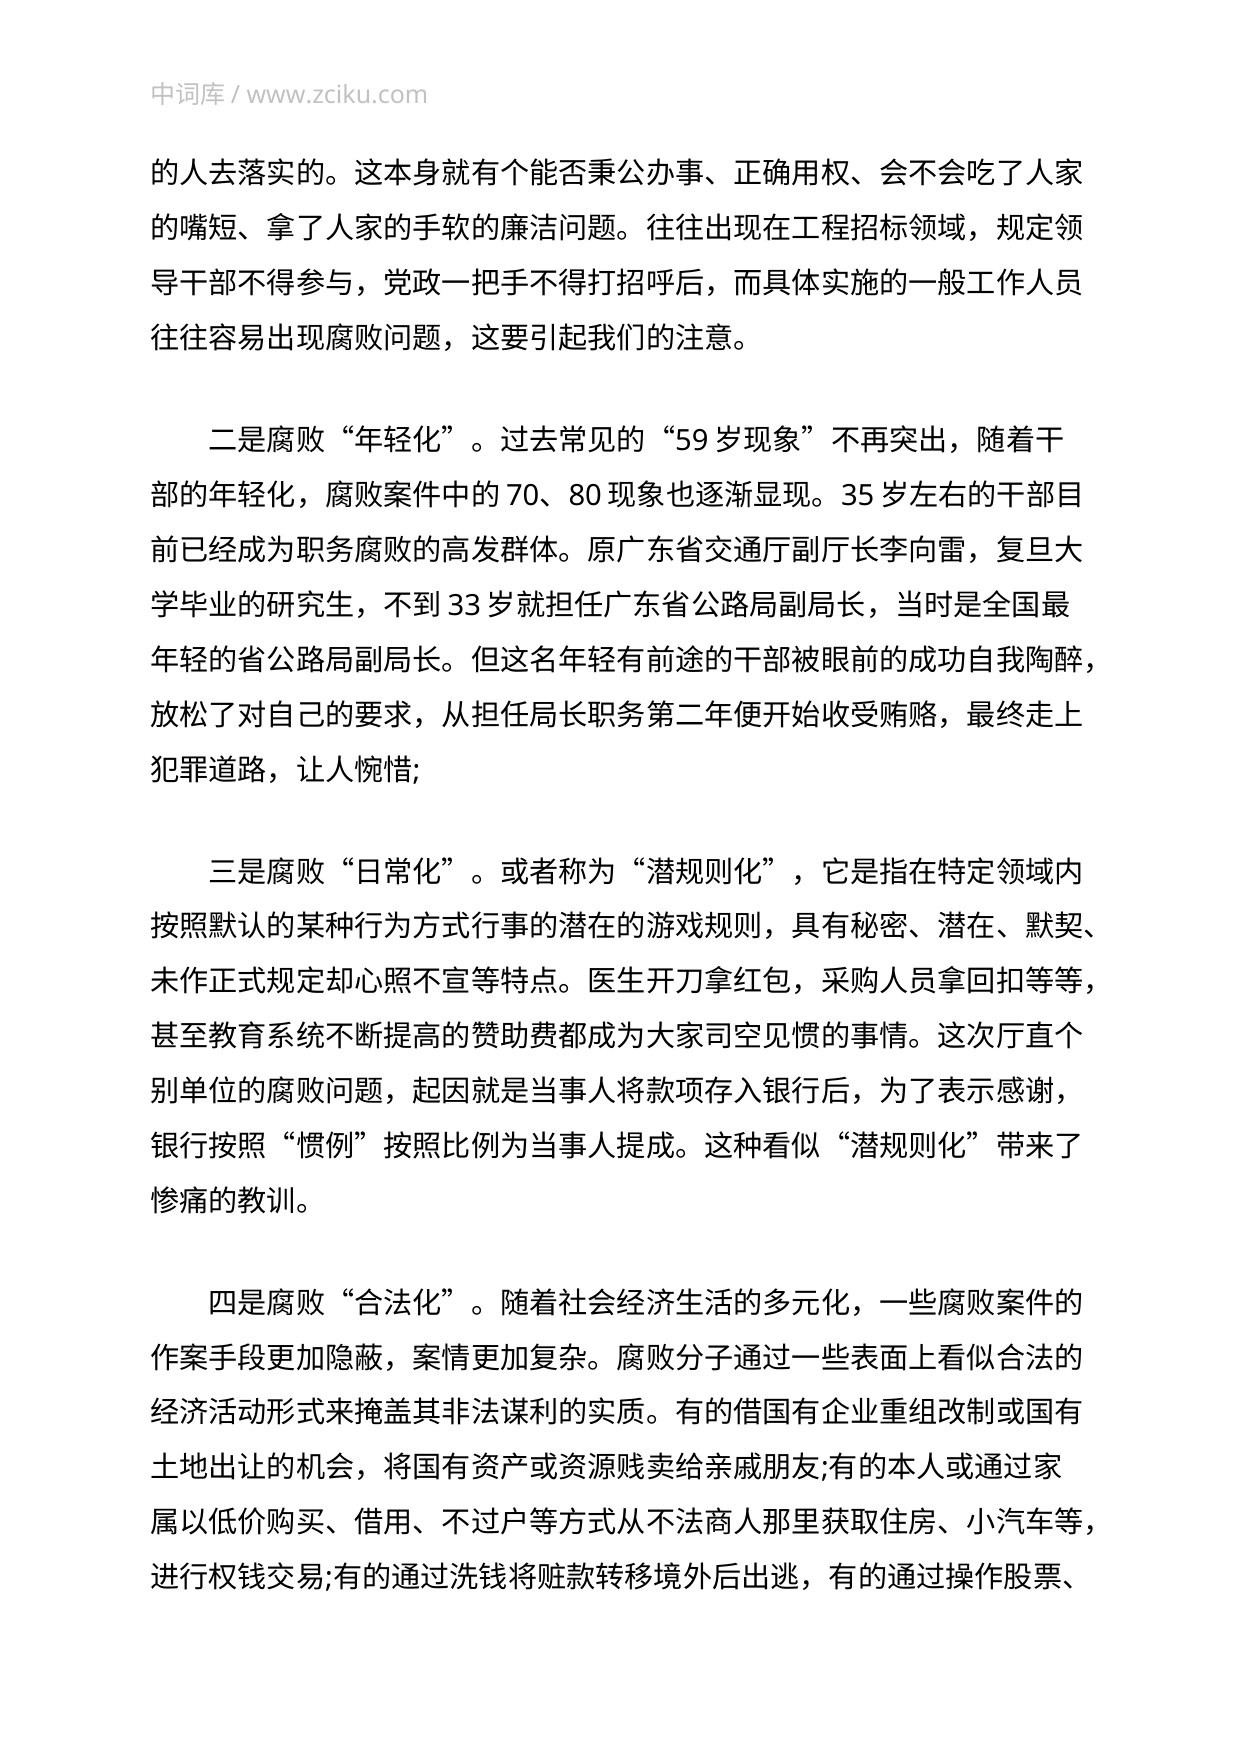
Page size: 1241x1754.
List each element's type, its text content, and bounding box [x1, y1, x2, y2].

text 二是腐败“年轻化”。过去常见的“59岁现象”不再突出，随着干部的年轻化，腐败案件中的70、80现象也逐渐显现。35岁左右的干部目前已经成为职务腐败的高发群体。原广东省交通厅副厅长李向雷，复旦大学毕业的研究生，不到33岁就担任广东省公路局副局长，当时是全国最年轻的省公路局副局长。但这名年轻有前途的干部被眼前的成功自我陶醉，放松了对自己的要求，从担任局长职务第二年便开始收受贿赂，最终走上犯罪道路，让人惋惜; [150, 416, 1090, 788]
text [150, 1279, 1090, 1596]
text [150, 150, 1090, 357]
text 三是腐败“日常化”。或者称为“潜规则化”，它是指在特定领域内按照默认的某种行为方式行事的潜在的游戏规则，具有秘密、潜在、默契、未作正式规定却心照不宣等特点。医生开刀拿红包，采购人员拿回扣等等，甚至教育系统不断提高的赞助费都成为大家司空见惯的事情。这次厅直个别单位的腐败问题，起因就是当事人将款项存入银行后，为了表示感谢，银行按照“惯例”按照比例为当事人提成。这种看似“潜规则化”带来了惨痛的教训。 [150, 848, 1090, 1220]
